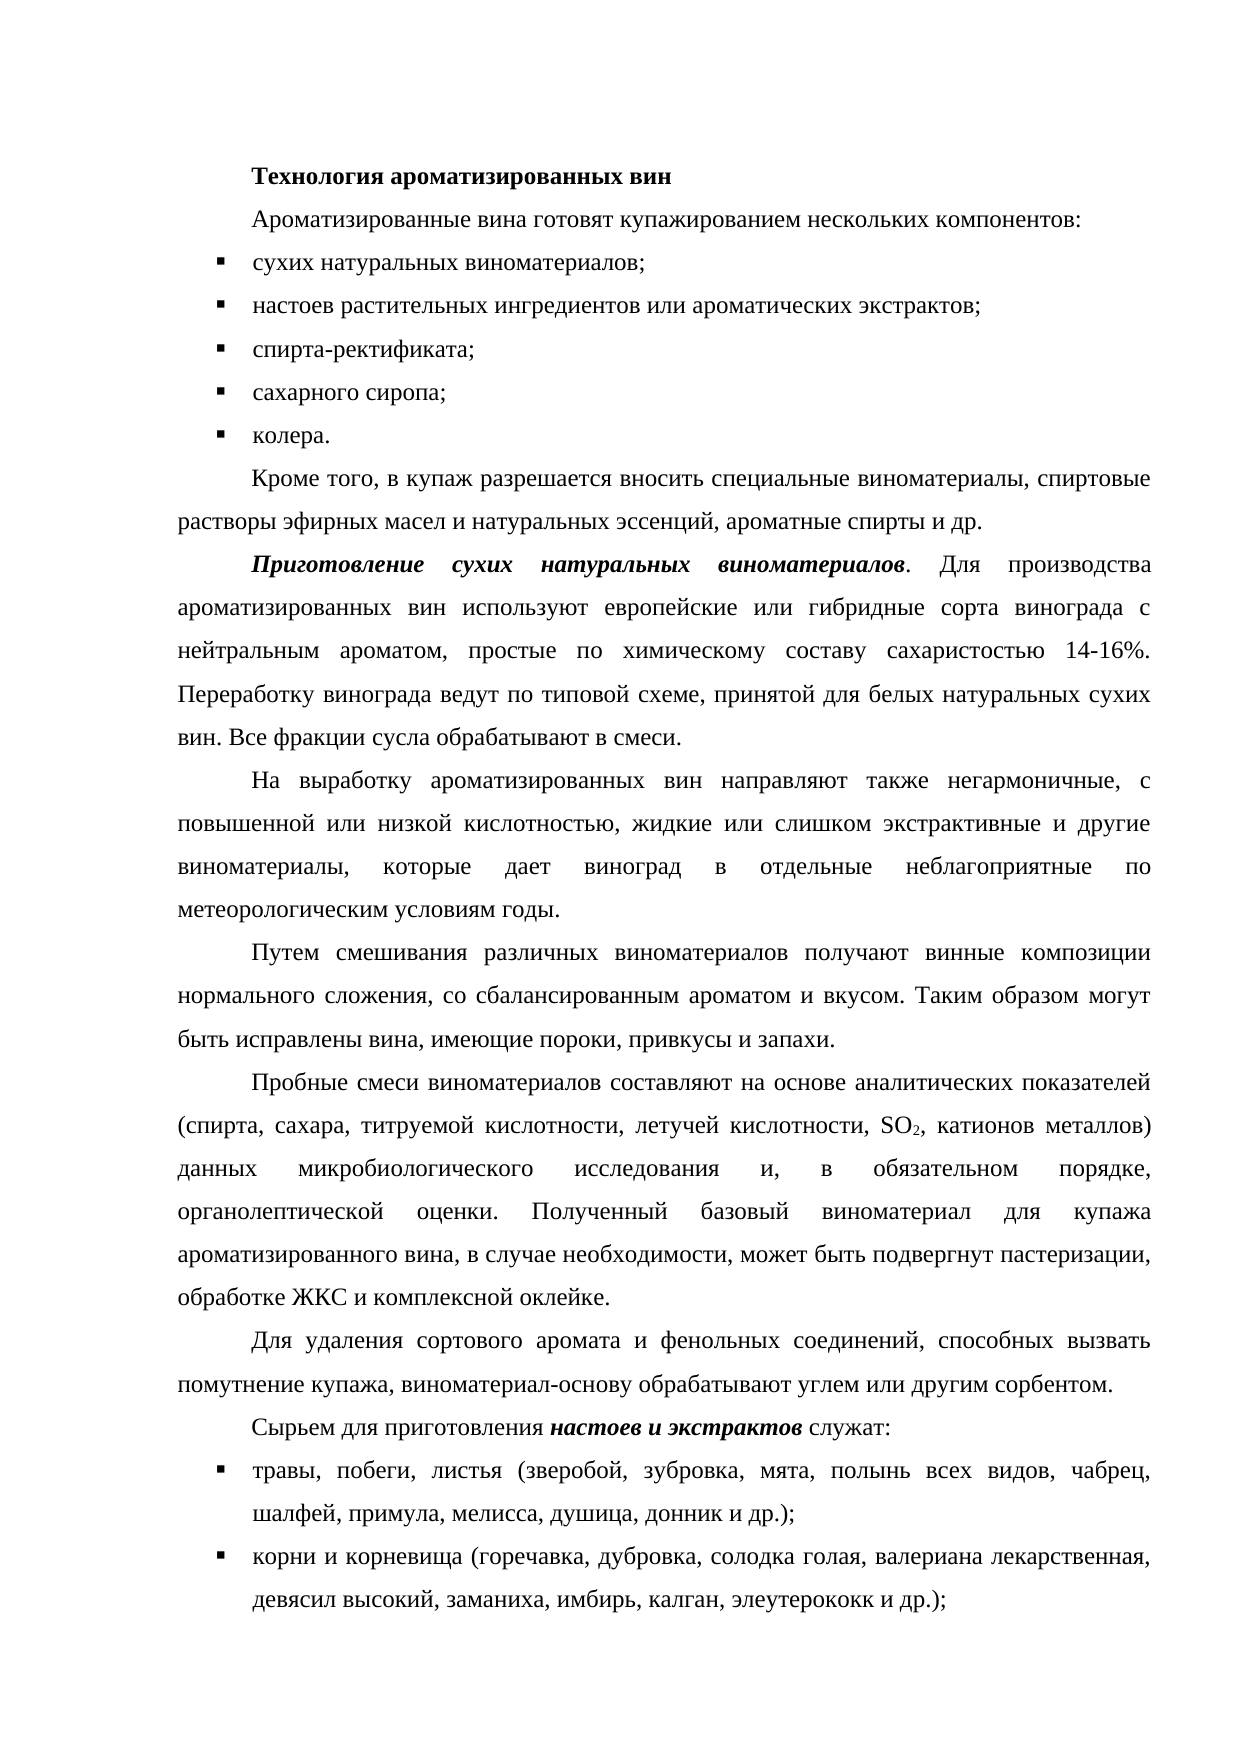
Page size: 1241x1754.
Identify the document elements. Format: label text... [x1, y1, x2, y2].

text Для удаления сортового аромата и фенольных соединений, способных вызвать помутнение купажа, виноматериал-основу обрабатывают углем или другим сорбентом. [177, 1326, 1152, 1397]
text На выработку ароматизированных вин направляют также негармоничные, с повышенной или низкой кислотностью, жидкие или слишком экстрактивные и другие виноматериалы, которые дает виноград в отдельные неблагоприятные по метеорологическим условиям годы. [177, 765, 1152, 923]
text Кроме того, в купаж разрешается вносить специальные виноматериалы, спиртовые растворы эфирных масел и натуральных эссенций, ароматные спирты и др. [177, 463, 1152, 535]
text Приготовление сухих натуральных виноматериалов. Для производства ароматизированных вин используют европейские или гибридные сорта винограда с нейтральным ароматом, простые по химическому составу сахаристостью 14-16%. Переработку винограда ведут по типовой схеме, принятой для белых натуральных сухих вин. Все фракции сусла обрабатывают в смеси. [177, 549, 1152, 751]
list настоев растительных ингредиентов или ароматических экстрактов; [215, 291, 1152, 319]
text Сырьем для приготовления настоев и экстрактов служат: [177, 1412, 1152, 1441]
text Ароматизированные вина готовят купажированием нескольких компонентов: [177, 204, 1152, 233]
list корни и корневища (горечавка, дубровка, солодка голая, валериана лекарственная, девясил высокий, заманиха, имбирь, калган, элеутерококк и др.); [215, 1541, 1152, 1613]
list сахарного сиропа; [215, 377, 1152, 406]
text Путем смешивания различных виноматериалов получают винные композиции нормального сложения, со сбалансированным ароматом и вкусом. Таким образом могут быть исправлены вина, имеющие пороки, привкусы и запахи. [177, 937, 1152, 1052]
list спирта-ректификата; [215, 334, 1152, 362]
list колера. [215, 420, 1152, 449]
text Пробные смеси виноматериалов составляют на основе аналитических показателей (спирта, сахара, титруемой кислотности, летучей кислотности, SО2, катионов металлов) данных микробиологического исследования и, в обязательном порядке, органолептической оценки. Полученный базовый виноматериал для купажа ароматизированного вина, в случае необходимости, может быть подвергнут пастеризации, обработке ЖКС и комплексной оклейке. [177, 1067, 1152, 1311]
subtitle Технология ароматизированных вин [177, 161, 1152, 190]
list сухих натуральных виноматериалов; [215, 247, 1152, 276]
list травы, побеги, листья (зверобой, зубровка, мята, полынь всех видов, чабрец, шалфей, примула, мелисса, душица, донник и др.); [215, 1455, 1152, 1527]
